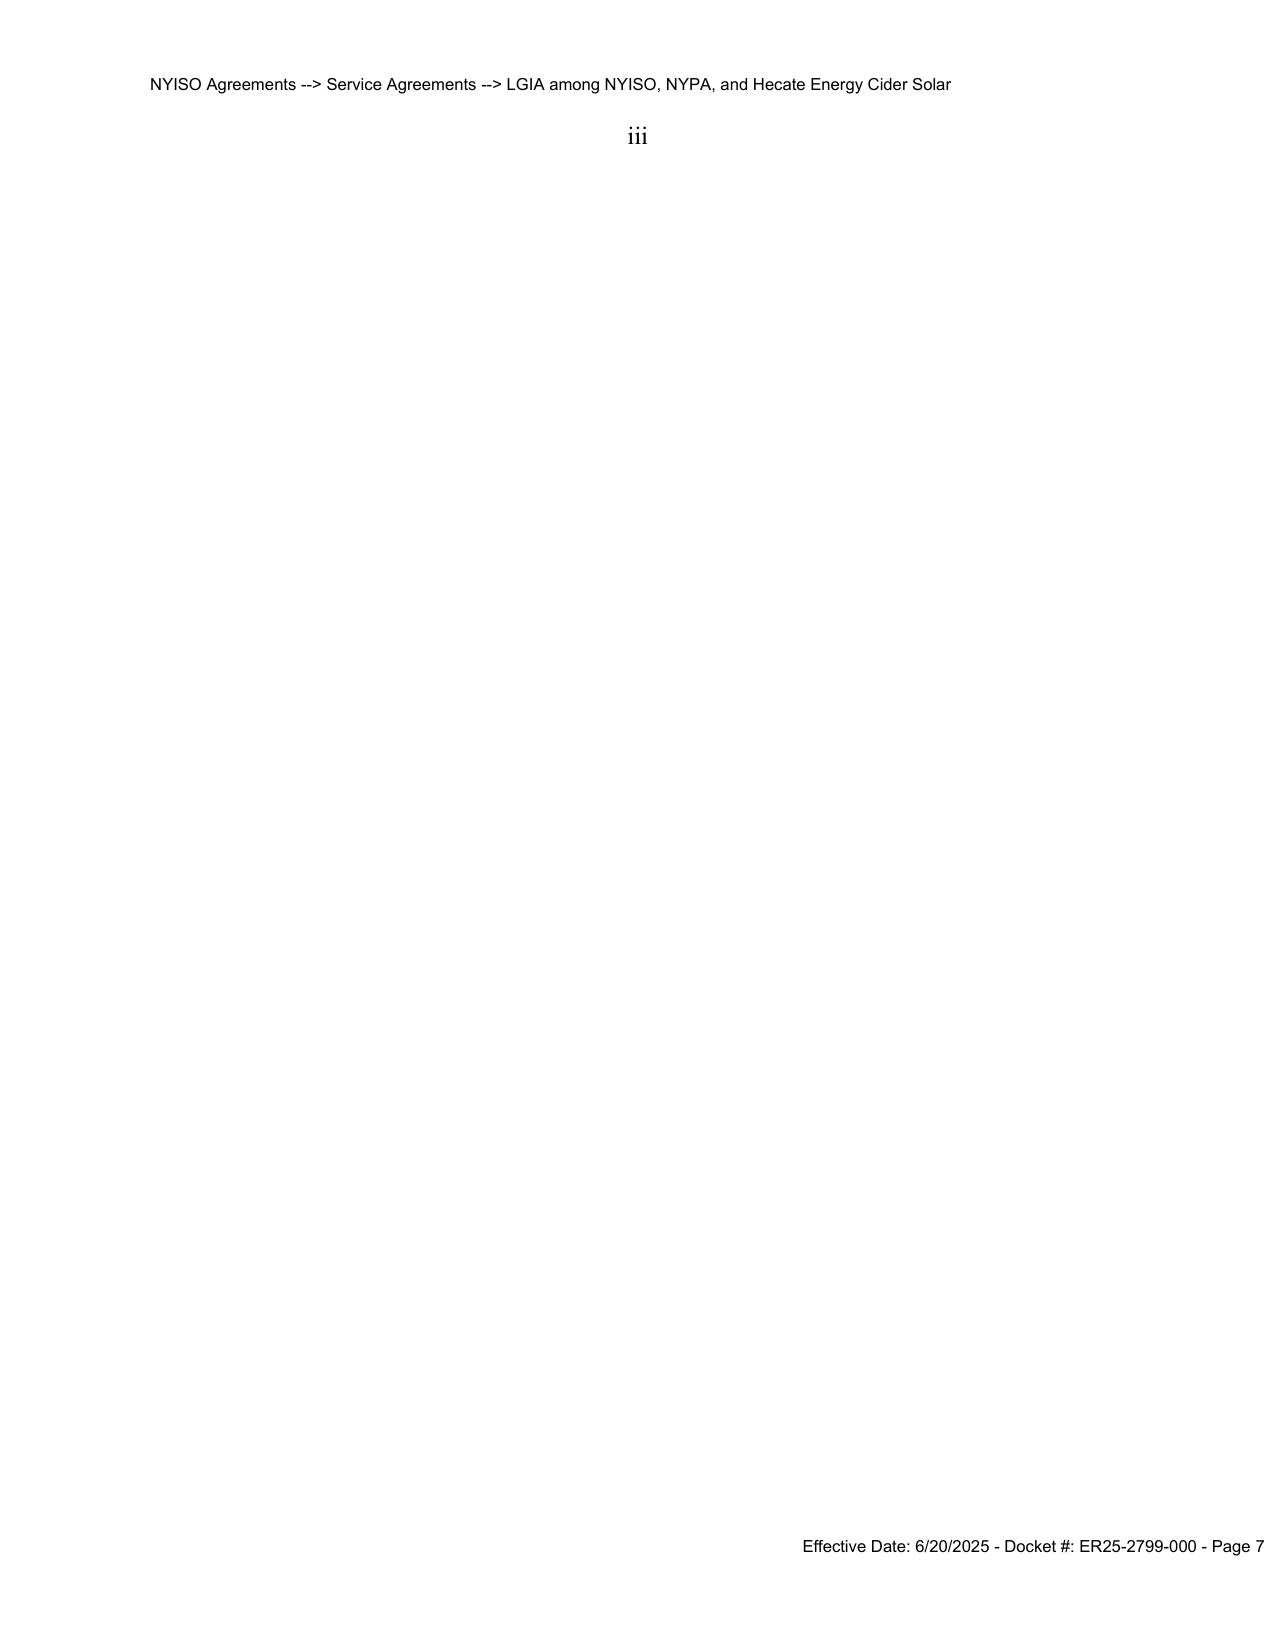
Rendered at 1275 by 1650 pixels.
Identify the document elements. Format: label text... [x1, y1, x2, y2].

list iii [627, 121, 1264, 150]
